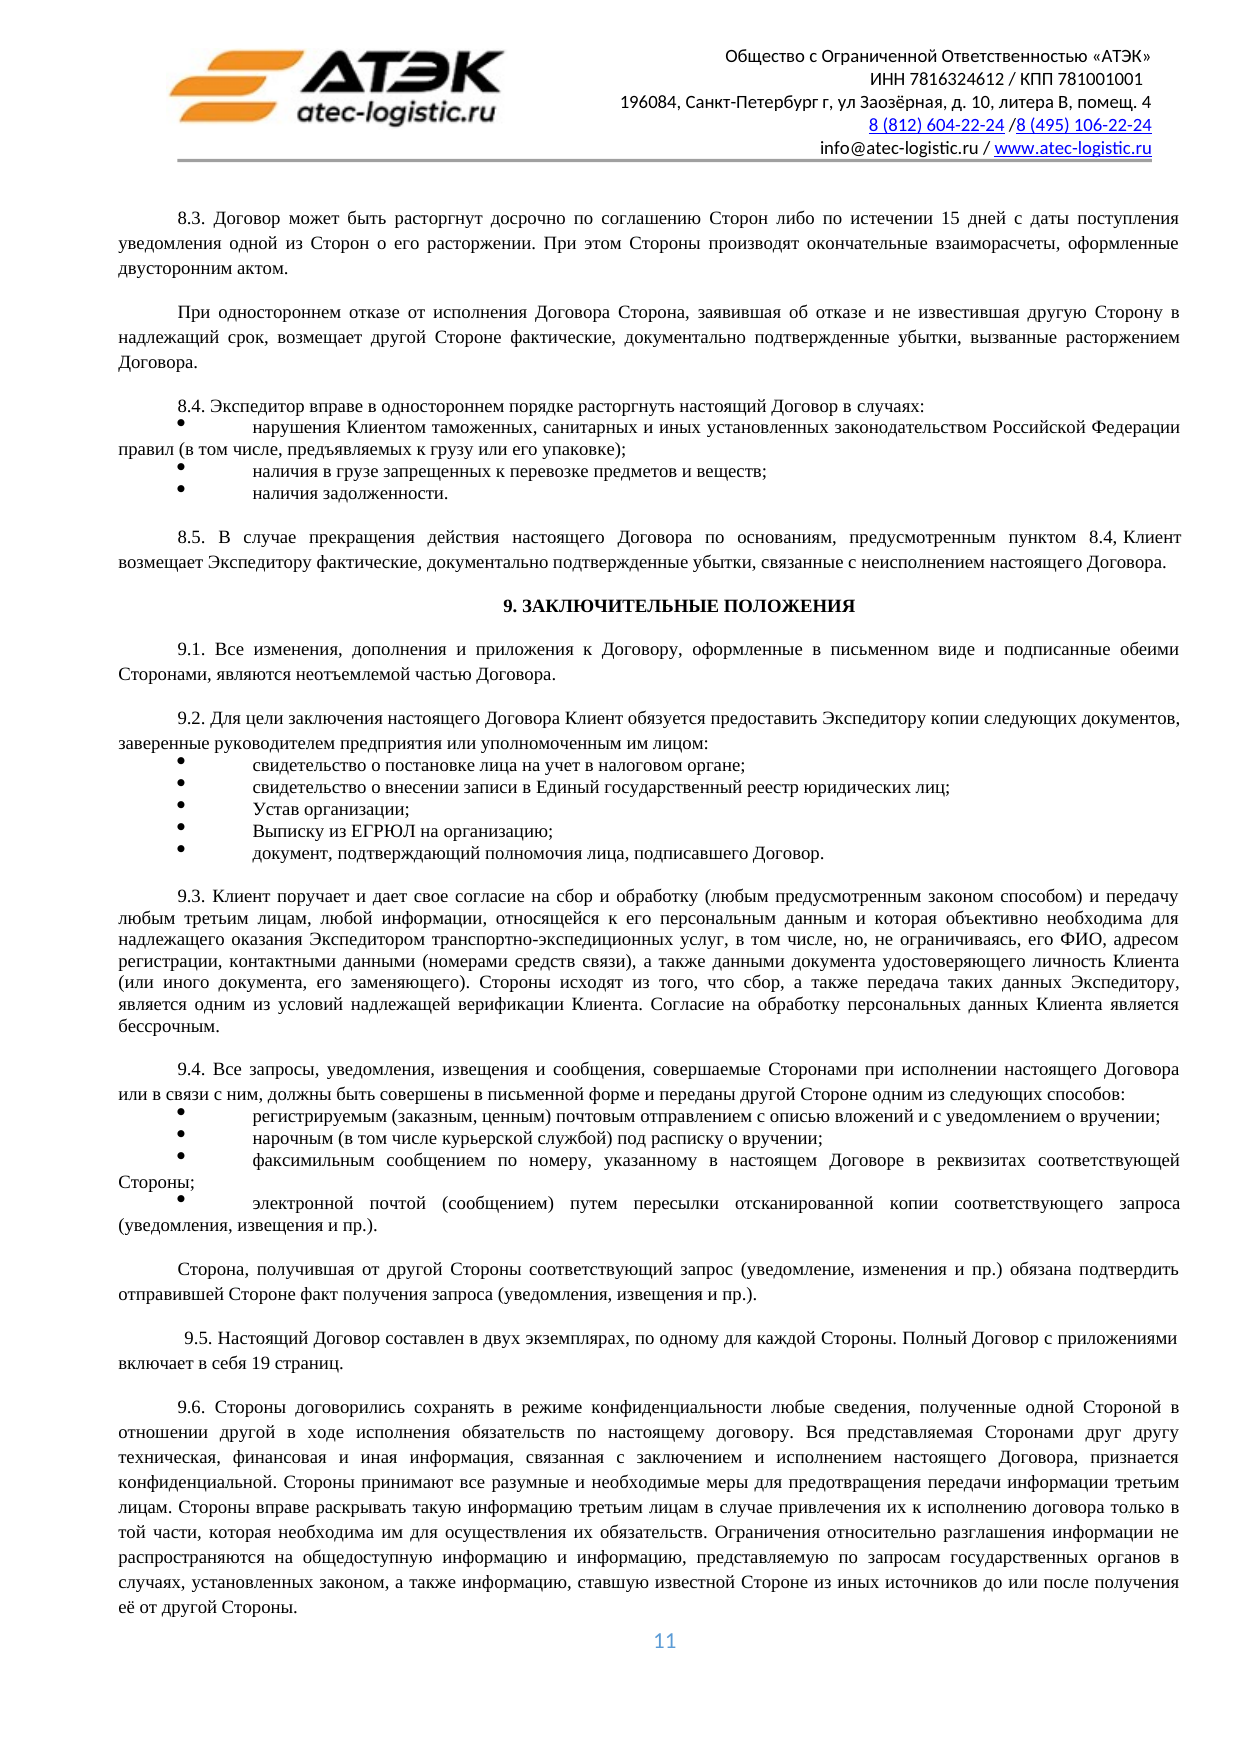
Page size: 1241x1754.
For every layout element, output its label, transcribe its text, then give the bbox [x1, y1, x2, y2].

text 9.2. Для цели заключения настоящего Договора Клиент обязуется предоставить Экспедитору копии следующих документов, заверенные руководителем предприятия или уполномоченным им лицом: [118, 704, 1181, 754]
text 9.4. Все запросы, уведомления, извещения и сообщения, совершаемые Сторонами при исполнении настоящего Договора или в связи с ним, должны быть совершены в письменной форме и переданы другой Стороне одним из следующих способов: [118, 1055, 1181, 1105]
text 9. ЗАКЛЮЧИТЕЛЬНЫЕ ПОЛОЖЕНИЯ [118, 591, 1181, 616]
list Устав организации; [118, 798, 1181, 819]
text 8.5. В случае прекращения действия настоящего Договора по основаниям, предусмотренным пунктом 8.4, Клиент возмещает Экспедитору фактические, документально подтвержденные убытки, связанные с неисполнением настоящего Договора. [118, 522, 1181, 572]
list наличия задолженности. [118, 482, 1181, 504]
text 8.4. Экспедитор вправе в одностороннем порядке расторгнуть настоящий Договор в случаях: [118, 391, 1181, 416]
list регистрируемым (заказным, ценным) почтовым отправлением с описью вложений и с уведомлением о вручении; [118, 1105, 1181, 1127]
picture [166, 48, 509, 130]
text 8.3. Договор может быть расторгнут досрочно по соглашению Сторон либо по истечении 15 дней с даты поступления уведомления одной из Сторон о его расторжении. При этом Стороны производят окончательные взаиморасчеты, оформленные двусторонним актом. [118, 204, 1181, 279]
text 9.3. Клиент поручает и дает свое согласие на сбор и обработку (любым предусмотренным законом способом) и передачу любым третьим лицам, любой информации, относящейся к его персональным данным и которая объективно необходима для надлежащего оказания Экспедитором транспортно-экспедиционных услуг, в том числе, но, не ограничиваясь, его ФИО, адресом регистрации, контактными данными (номерами средств связи), а также данными документа удостоверяющего личность Клиента (или иного документа, его заменяющего). Стороны исходят из того, что сбор, а также передача таких данных Экспедитору, является одним из условий надлежащей верификации Клиента. Согласие на обработку персональных данных Клиента является бессрочным. [118, 885, 1181, 1036]
text 9.5. Настоящий Договор составлен в двух экземплярах, по одному для каждой Стороны. Полный Договор с приложениями включает в себя 19 страниц. [118, 1323, 1181, 1373]
text Сторона, получившая от другой Стороны соответствующий запрос (уведомление, изменения и пр.) обязана подтвердить отправившей Стороне факт получения запроса (уведомления, извещения и пр.). [118, 1254, 1181, 1304]
list электронной почтой (сообщением) путем пересылки отсканированной копии соответствующего запроса (уведомления, извещения и пр.). [118, 1192, 1181, 1236]
text 9.6. Стороны договорились сохранять в режиме конфиденциальности любые сведения, полученные одной Стороной в отношении другой в ходе исполнения обязательств по настоящему договору. Вся представляемая Сторонами друг другу техническая, финансовая и иная информация, связанная с заключением и исполнением настоящего Договора, признается конфиденциальной. Стороны принимают все разумные и необходимые меры для предотвращения передачи информации третьим лицам. Стороны вправе раскрывать такую информацию третьим лицам в случае привлечения их к исполнению договора только в той части, которая необходима им для осуществления их обязательств. Ограничения относительно разглашения информации не распространяются на общедоступную информацию и информацию, представляемую по запросам государственных органов в случаях, установленных законом, а также информацию, ставшую известной Стороне из иных источников до или после получения её от другой Стороны. [118, 1392, 1181, 1617]
list нарочным (в том числе курьерской службой) под расписку о вручении; [118, 1127, 1181, 1149]
list Выписку из ЕГРЮЛ на организацию; [118, 819, 1181, 842]
list факсимильным сообщением по номеру, указанному в настоящем Договоре в реквизитах соответствующей Стороны; [118, 1149, 1181, 1192]
list нарушения Клиентом таможенных, санитарных и иных установленных законодательством Российской Федерации правил (в том числе, предъявляемых к грузу или его упаковке); [118, 416, 1181, 460]
list документ, подтверждающий полномочия лица, подписавшего Договор. [118, 842, 1181, 863]
list свидетельство о внесении записи в Единый государственный реестр юридических лиц; [118, 776, 1181, 798]
text При одностороннем отказе от исполнения Договора Сторона, заявившая об отказе и не известившая другую Сторону в надлежащий срок, возмещает другой Стороне фактические, документально подтвержденные убытки, вызванные расторжением Договора. [118, 297, 1181, 372]
list наличия в грузе запрещенных к перевозке предметов и веществ; [118, 460, 1181, 482]
text 9.1. Все изменения, дополнения и приложения к Договору, оформленные в письменном виде и подписанные обеими Сторонами, являются неотъемлемой частью Договора. [118, 635, 1181, 685]
list свидетельство о постановке лица на учет в налоговом органе; [118, 754, 1181, 776]
